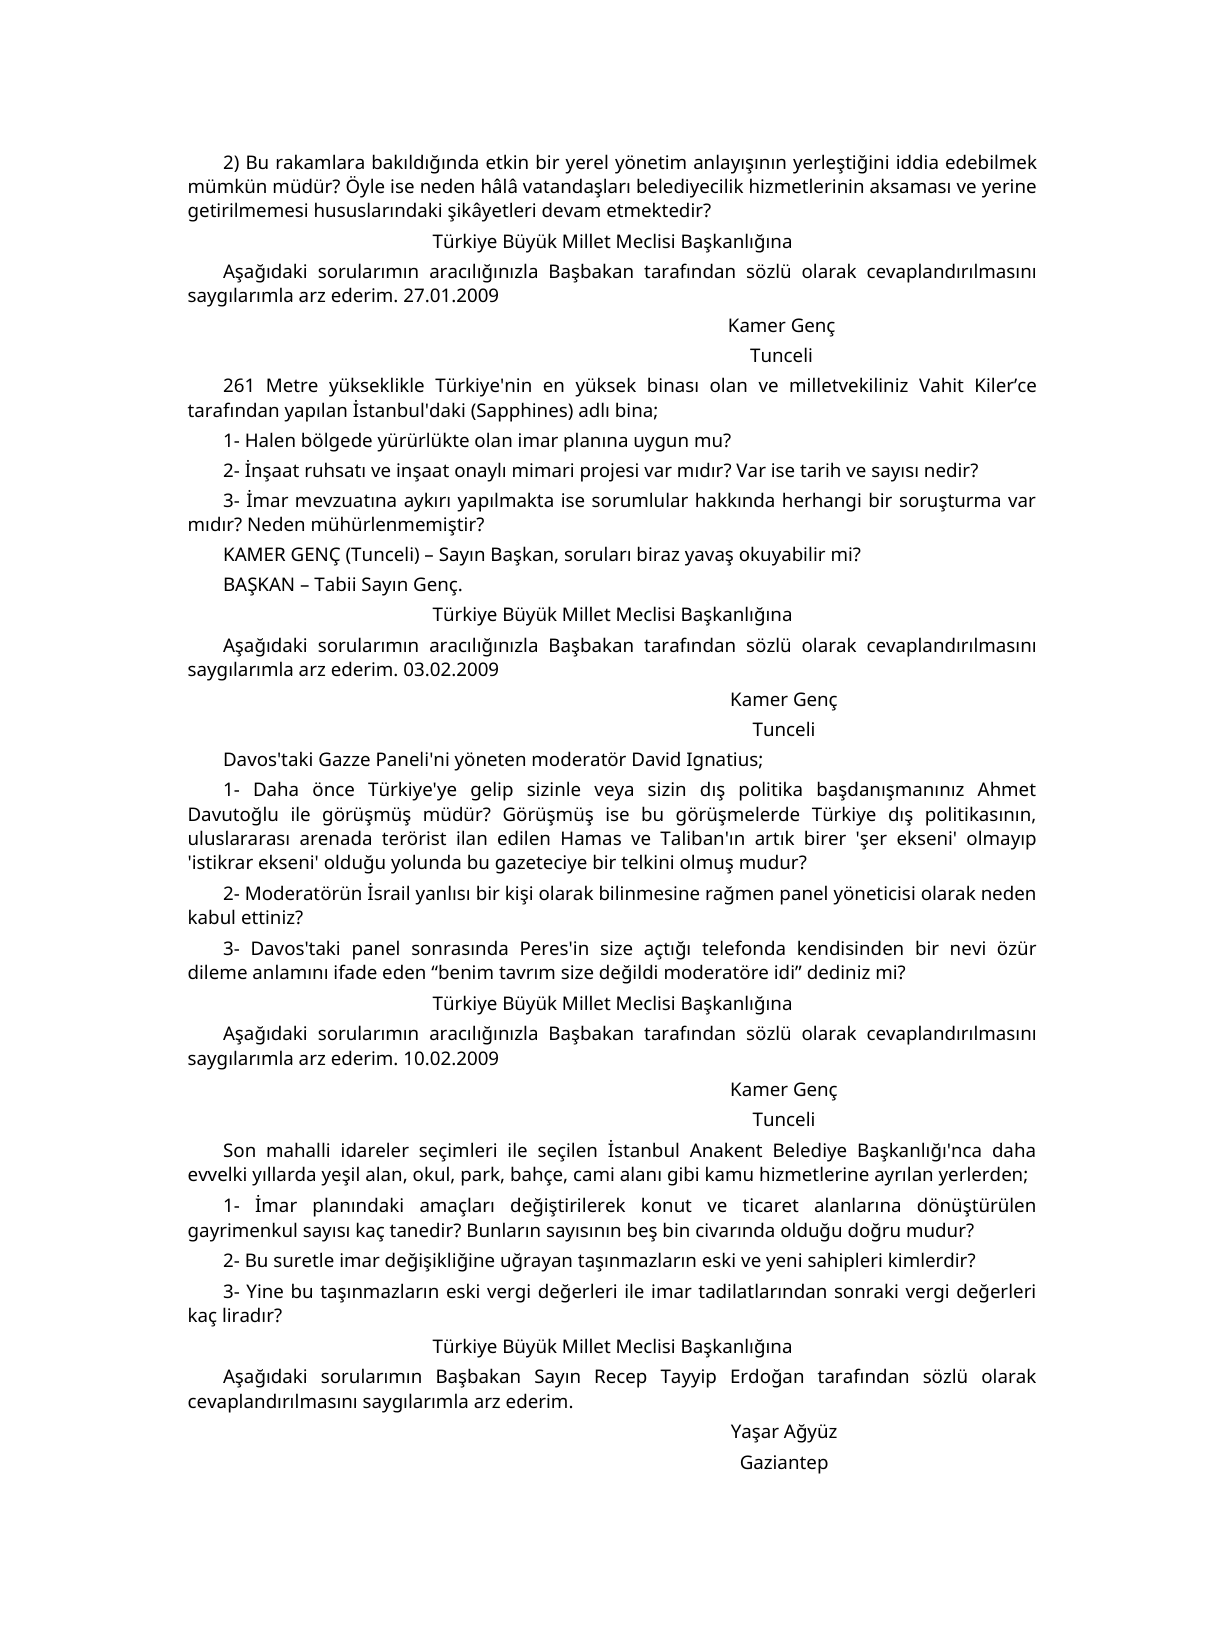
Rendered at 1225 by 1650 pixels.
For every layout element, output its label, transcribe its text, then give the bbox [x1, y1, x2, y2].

text 3- Yine bu taşınmazların eski vergi değerleri ile imar tadilatlarından sonraki vergi değerleri kaç liradır? [187, 1278, 1037, 1328]
text 2) Bu rakamlara bakıldığında etkin bir yerel yönetim anlayışının yerleştiğini iddia edebilmek mümkün müdür? Öyle ise neden hâlâ vatandaşları belediyecilik hizmetlerinin aksaması ve yerine getirilmemesi hususlarındaki şikâyetleri devam etmektedir? [187, 150, 1037, 223]
text Davos'taki Gazze Paneli'ni yöneten moderatör David Ignatius; [187, 747, 1037, 771]
text Tunceli [187, 1107, 1037, 1132]
text 3- İmar mevzuatına aykırı yapılmakta ise sorumlular hakkında herhangi bir soruşturma var mıdır? Neden mühürlenmemiştir? [187, 488, 1037, 536]
text 2- Moderatörün İsrail yanlısı bir kişi olarak bilinmesine rağmen panel yöneticisi olarak neden kabul ettiniz? [187, 880, 1037, 929]
text yükseklikle Türkiye'nin en yüksek binası olan ve milletvekiliniz Vahit Kiler’ce tarafından yapılan İstanbul'daki (Sapphines) adlı bina; [187, 373, 1037, 422]
text Türkiye Büyük Millet Meclisi Başkanlığına [187, 1333, 1037, 1358]
text Aşağıdaki sorularımın Başbakan Sayın Recep Tayyip Erdoğan tarafından sözlü olarak cevaplandırılmasını saygılarımla arz ederim. [187, 1364, 1037, 1413]
text 1- İmar planındaki amaçları değiştirilerek konut ve ticaret alanlarına dönüştürülen gayrimenkul sayısı kaç tanedir? Bunların sayısının beş bin civarında olduğu doğru mudur? [187, 1193, 1037, 1242]
text 3- Davos'taki panel sonrasında Peres'in size açtığı telefonda kendisinden bir nevi özür dileme anlamını ifade eden “benim tavrım size değildi moderatöre idi” dediniz mi? [187, 935, 1037, 985]
text Yaşar Ağyüz [187, 1419, 1037, 1444]
text 2- İnşaat ruhsatı ve inşaat onaylı mimari projesi var mıdır? Var ise tarih ve sayısı nedir? [187, 458, 1037, 482]
text Kamer Genç [187, 1076, 1037, 1101]
text Kamer Genç [187, 313, 1037, 337]
text Aşağıdaki sorularımın aracılığınızla Başbakan tarafından sözlü olarak cevaplandırılmasını saygılarımla arz ederim. 27.01.2009 [187, 259, 1037, 307]
text Gaziantep [187, 1450, 1037, 1474]
text 2- Bu suretle imar değişikliğine uğrayan taşınmazların eski ve yeni sahipleri kimlerdir? [187, 1248, 1037, 1272]
text BAŞKAN – Tabii Sayın Genç. [187, 572, 1037, 597]
text Aşağıdaki sorularımın aracılığınızla Başbakan tarafından sözlü olarak cevaplandırılmasını saygılarımla arz ederim. 03.02.2009 [187, 633, 1037, 681]
text Tunceli [187, 717, 1037, 741]
text 1- Halen bölgede yürürlükte olan imar planına uygun mu? [187, 428, 1037, 452]
text Tunceli [187, 343, 1037, 367]
text Türkiye Büyük Millet Meclisi Başkanlığına [187, 229, 1037, 253]
text Son mahalli idareler seçimleri ile seçilen İstanbul Anakent Belediye Başkanlığı'nca daha evvelki yıllarda yeşil alan, okul, park, bahçe, cami alanı gibi kamu hizmetlerine ayrılan yerlerden; [187, 1137, 1037, 1187]
text Türkiye Büyük Millet Meclisi Başkanlığına [187, 991, 1037, 1015]
text KAMER GENÇ (Tunceli) – Sayın Başkan, soruları biraz yavaş okuyabilir mi? [187, 542, 1037, 567]
text Türkiye Büyük Millet Meclisi Başkanlığına [187, 602, 1037, 627]
text Kamer Genç [187, 687, 1037, 711]
text 1- Daha önce Türkiye'ye gelip sizinle veya sizin dış politika başdanışmanınız Ahmet Davutoğlu ile görüşmüş müdür? Görüşmüş ise bu görüşmelerde Türkiye dış politikasının, uluslararası arenada terörist ilan edilen Hamas ve Taliban'ın artık birer 'şer ekseni' olmayıp 'istikrar ekseni' olduğu yolunda bu gazeteciye bir telkini olmuş mudur? [187, 777, 1037, 874]
text Aşağıdaki sorularımın aracılığınızla Başbakan tarafından sözlü olarak cevaplandırılmasını saygılarımla arz ederim. 10.02.2009 [187, 1021, 1037, 1071]
